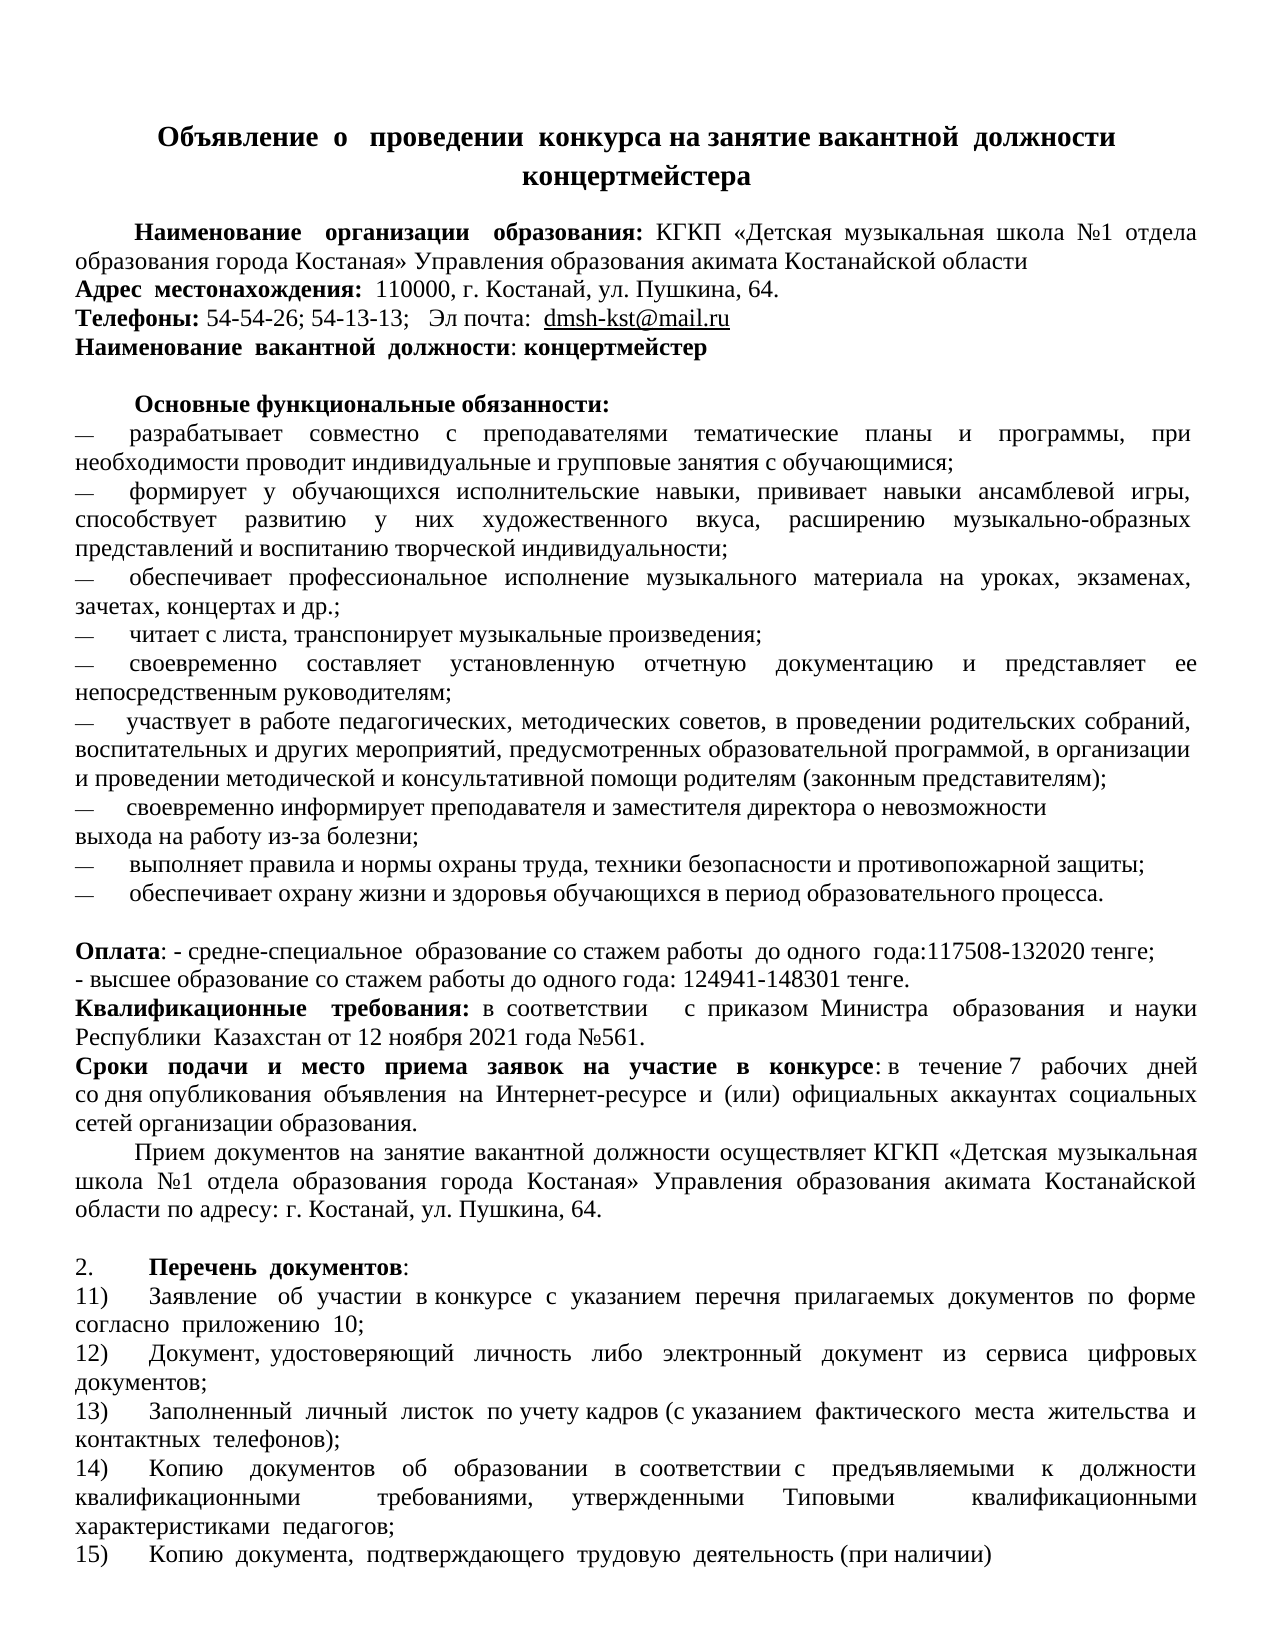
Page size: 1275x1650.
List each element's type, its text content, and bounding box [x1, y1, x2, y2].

list Документ, удостоверяющий личность либо электронный документ из сервиса цифровых документов; [75, 1338, 1198, 1396]
text выхода на работу из-за болезни; [75, 821, 1192, 849]
text - высшее образование со стажем работы до одного года: 124941-148301 тенге. [75, 964, 1198, 993]
text Телефоны: 54-54-26; 54-13-13; Эл почта: dmsh-kst@mail.ru [75, 303, 1198, 332]
text Объявление о проведении конкурса на занятие вакантной должности концертмейстера [75, 119, 1198, 191]
text Сроки подачи и место приема заявок на участие в конкурсе: в течение 7 рабочих дней со дня опубликования объявления на Интернет-ресурсе и (или) официальных аккаунтах социальных сетей организации образования. [75, 1051, 1198, 1137]
list Копию документов об образовании в соответствии с предъявляемыми к должности квалификационными требованиями, утвержденными Типовыми квалификационными характеристиками педагогов; [75, 1453, 1198, 1539]
list выполняет правила и нормы охраны труда, техники безопасности и противопожарной защиты; [75, 849, 1192, 878]
text Оплата: - средне-специальное образование со стажем работы до одного года:117508-132020 тенге; [75, 936, 1198, 964]
list разрабатывает совместно с преподавателями тематические планы и программы, при необходимости проводит индивидуальные и групповые занятия с обучающимися; [75, 418, 1192, 476]
list читает с листа, транспонирует музыкальные произведения; [75, 619, 1198, 648]
list Перечень документов: [75, 1252, 1198, 1281]
list Копию документа, подтверждающего трудовую деятельность (при наличии) [75, 1539, 1198, 1568]
list формирует у обучающихся исполнительские навыки, прививает навыки ансамблевой игры, способствует развитию у них художественного вкуса, расширению музыкально-образных представлений и воспитанию творческой индивидуальности; [75, 476, 1192, 562]
text Наименование вакантной должности: концертмейстер [75, 332, 1198, 361]
list своевременно информирует преподавателя и заместителя директора о невозможности [75, 792, 1192, 821]
text Прием документов на занятие вакантной должности осуществляет КГКП «Детская музыкальная школа №1 отдела образования города Костаная» Управления образования акимата Костанайской области по адресу: г. Костанай, ул. Пушкина, 64. [75, 1137, 1198, 1223]
text Квалификационные требования: в соответствии с приказом Министра образования и науки Республики Казахстан от 12 ноября 2021 года №561. [75, 993, 1198, 1051]
list обеспечивает профессиональное исполнение музыкального материала на уроках, экзаменах, зачетах, концертах и др.; [75, 562, 1192, 619]
list обеспечивает охрану жизни и здоровья обучающихся в период образовательного процесса. [75, 878, 1192, 907]
list своевременно составляет установленную отчетную документацию и представляет ее непосредственным руководителям; [75, 648, 1198, 706]
text Адрес местонахождения: 110000, г. Костанай, ул. Пушкина, 64. [75, 274, 1198, 303]
list Заявление об участии в конкурсе с указанием перечня прилагаемых документов по форме согласно приложению 10; [75, 1281, 1198, 1338]
list Заполненный личный листок по учету кадров (с указанием фактического места жительства и контактных телефонов); [75, 1396, 1198, 1453]
list участвует в работе педагогических, методических советов, в проведении родительских собраний, воспитательных и других мероприятий, предусмотренных образовательной программой, в организации и проведении методической и консультативной помощи родителям (законным представителям); [75, 706, 1192, 792]
text Основные функциональные обязанности: [75, 389, 1198, 418]
text Наименование организации образования: КГКП «Детская музыкальная школа №1 отдела образования города Костаная» Управления образования акимата Костанайской области [75, 217, 1198, 274]
